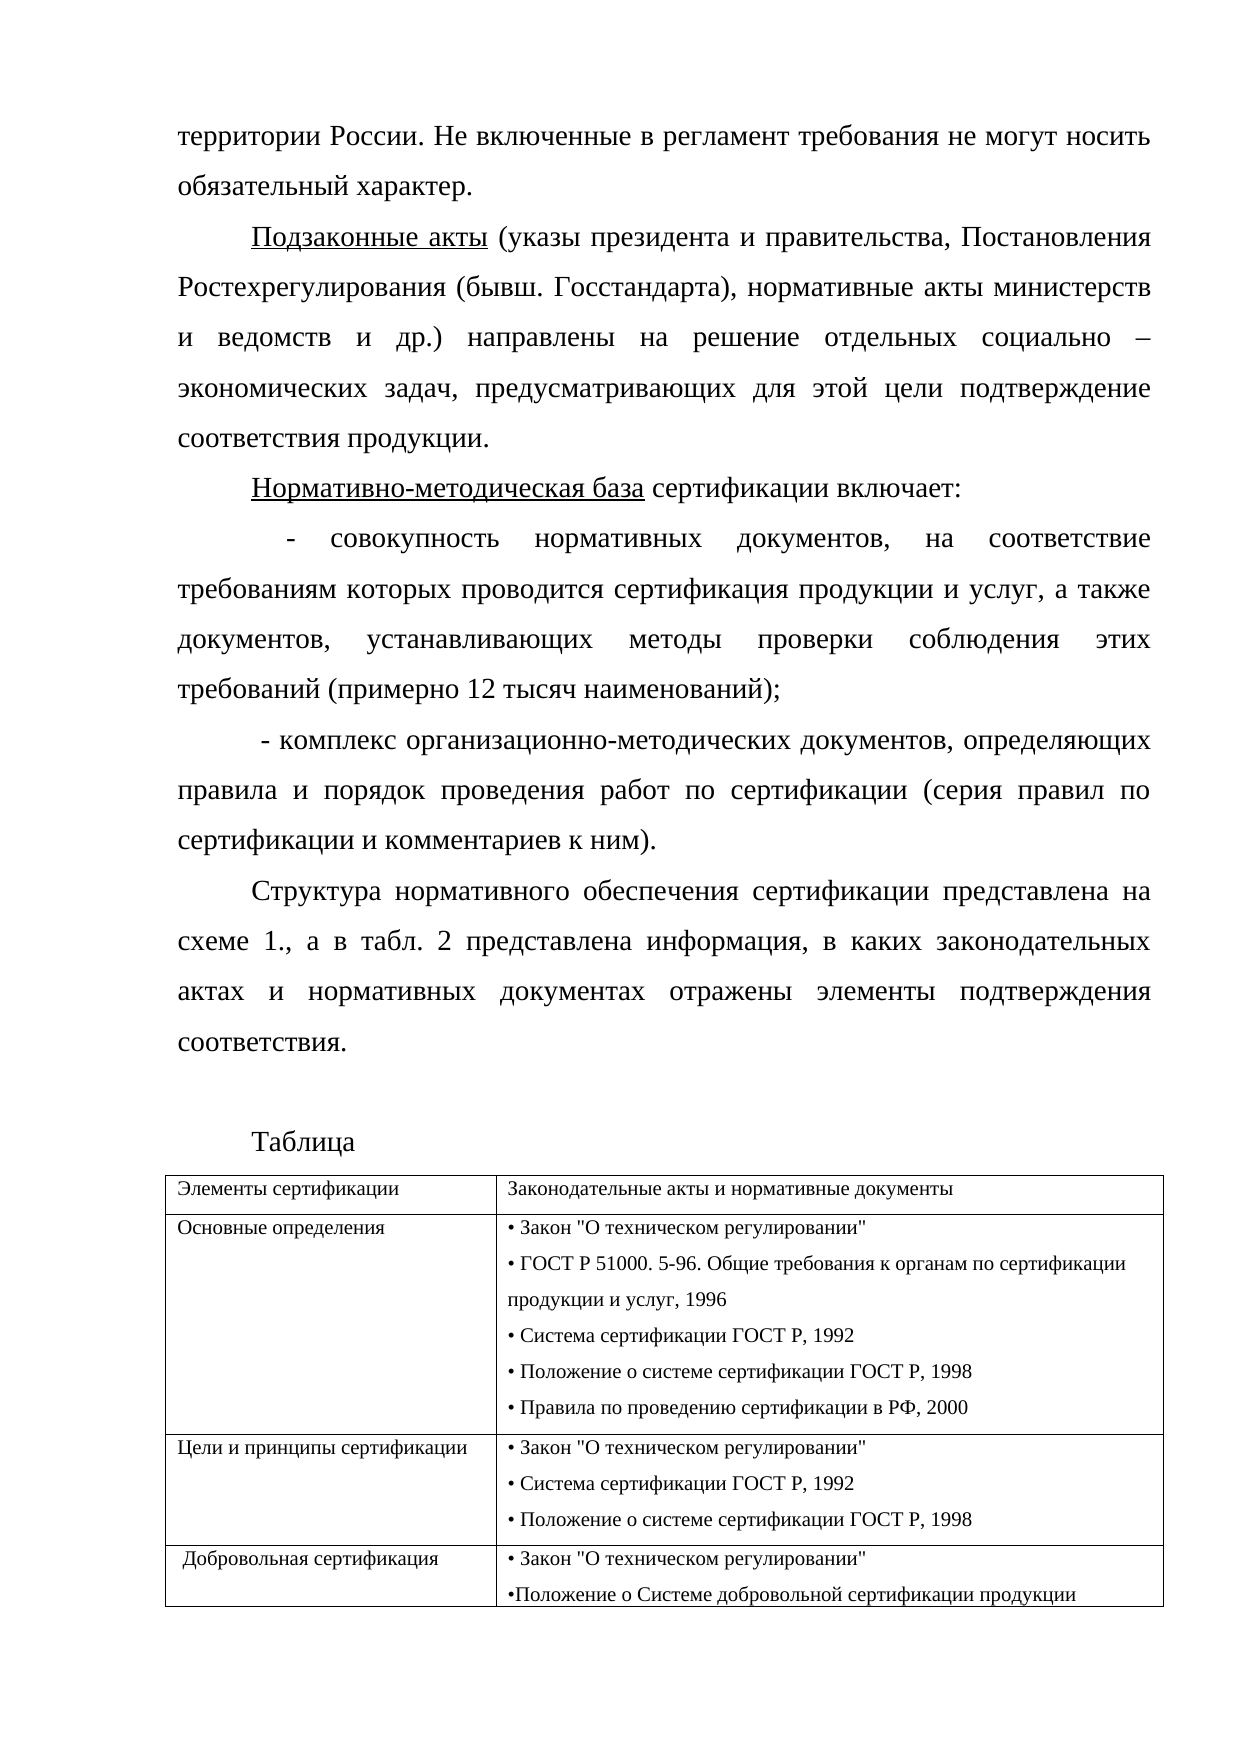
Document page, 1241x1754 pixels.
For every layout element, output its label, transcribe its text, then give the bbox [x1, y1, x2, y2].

text Подзаконные акты (указы президента и правительства, Постановления Ростехрегулирования (бывш. Госстандарта), нормативные акты министерств и ведомств и др.) направлены на решение отдельных социально – экономических задач, предусматривающих для этой цели подтверждение соответствия продукции. [177, 219, 1152, 453]
table_header Элементы сертификации [166, 1176, 496, 1214]
table_cell Цели и принципы сертификации [166, 1435, 496, 1545]
text - совокупность нормативных документов, на соответствие требованиям которых проводится сертификация продукции и услуг, а также документов, устанавливающих методы проверки соблюдения этих требований (примерно 12 тысяч наименований); [177, 521, 1152, 705]
text Структура нормативного обеспечения сертификации представлена на схеме 1., а в табл. 2 представлена информация, в каких законодательных актах и нормативных документах отражены элементы подтверждения соответствия. [177, 873, 1152, 1057]
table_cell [166, 1546, 496, 1606]
table_header Законодательные акты и нормативные документы [497, 1176, 1163, 1214]
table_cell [497, 1546, 1163, 1606]
table_cell • Закон "О техническом регулировании" • Система сертификации ГОСТ Р, 1992 • Положение о системе сертификации ГОСТ Р, 1998 [497, 1435, 1163, 1545]
text Таблица [177, 1124, 1152, 1158]
table_cell Основные определения [166, 1215, 496, 1434]
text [177, 118, 1152, 202]
table_cell • Закон "О техническом регулировании" • ГОСТ Р 51000. 5-96. Общие требования к органам по сертификации продукции и услуг, 1996 • Система сертификации ГОСТ Р, 1992 • Положение о системе сертификации ГОСТ Р, 1998 • Правила по проведению сертификации в РФ, 2000 [497, 1215, 1163, 1434]
text - комплекс организационно-методических документов, определяющих правила и порядок проведения работ по сертификации (серия правил по сертификации и комментариев к ним). [177, 722, 1152, 856]
text Нормативно-методическая база сертификации включает: [177, 470, 1152, 504]
